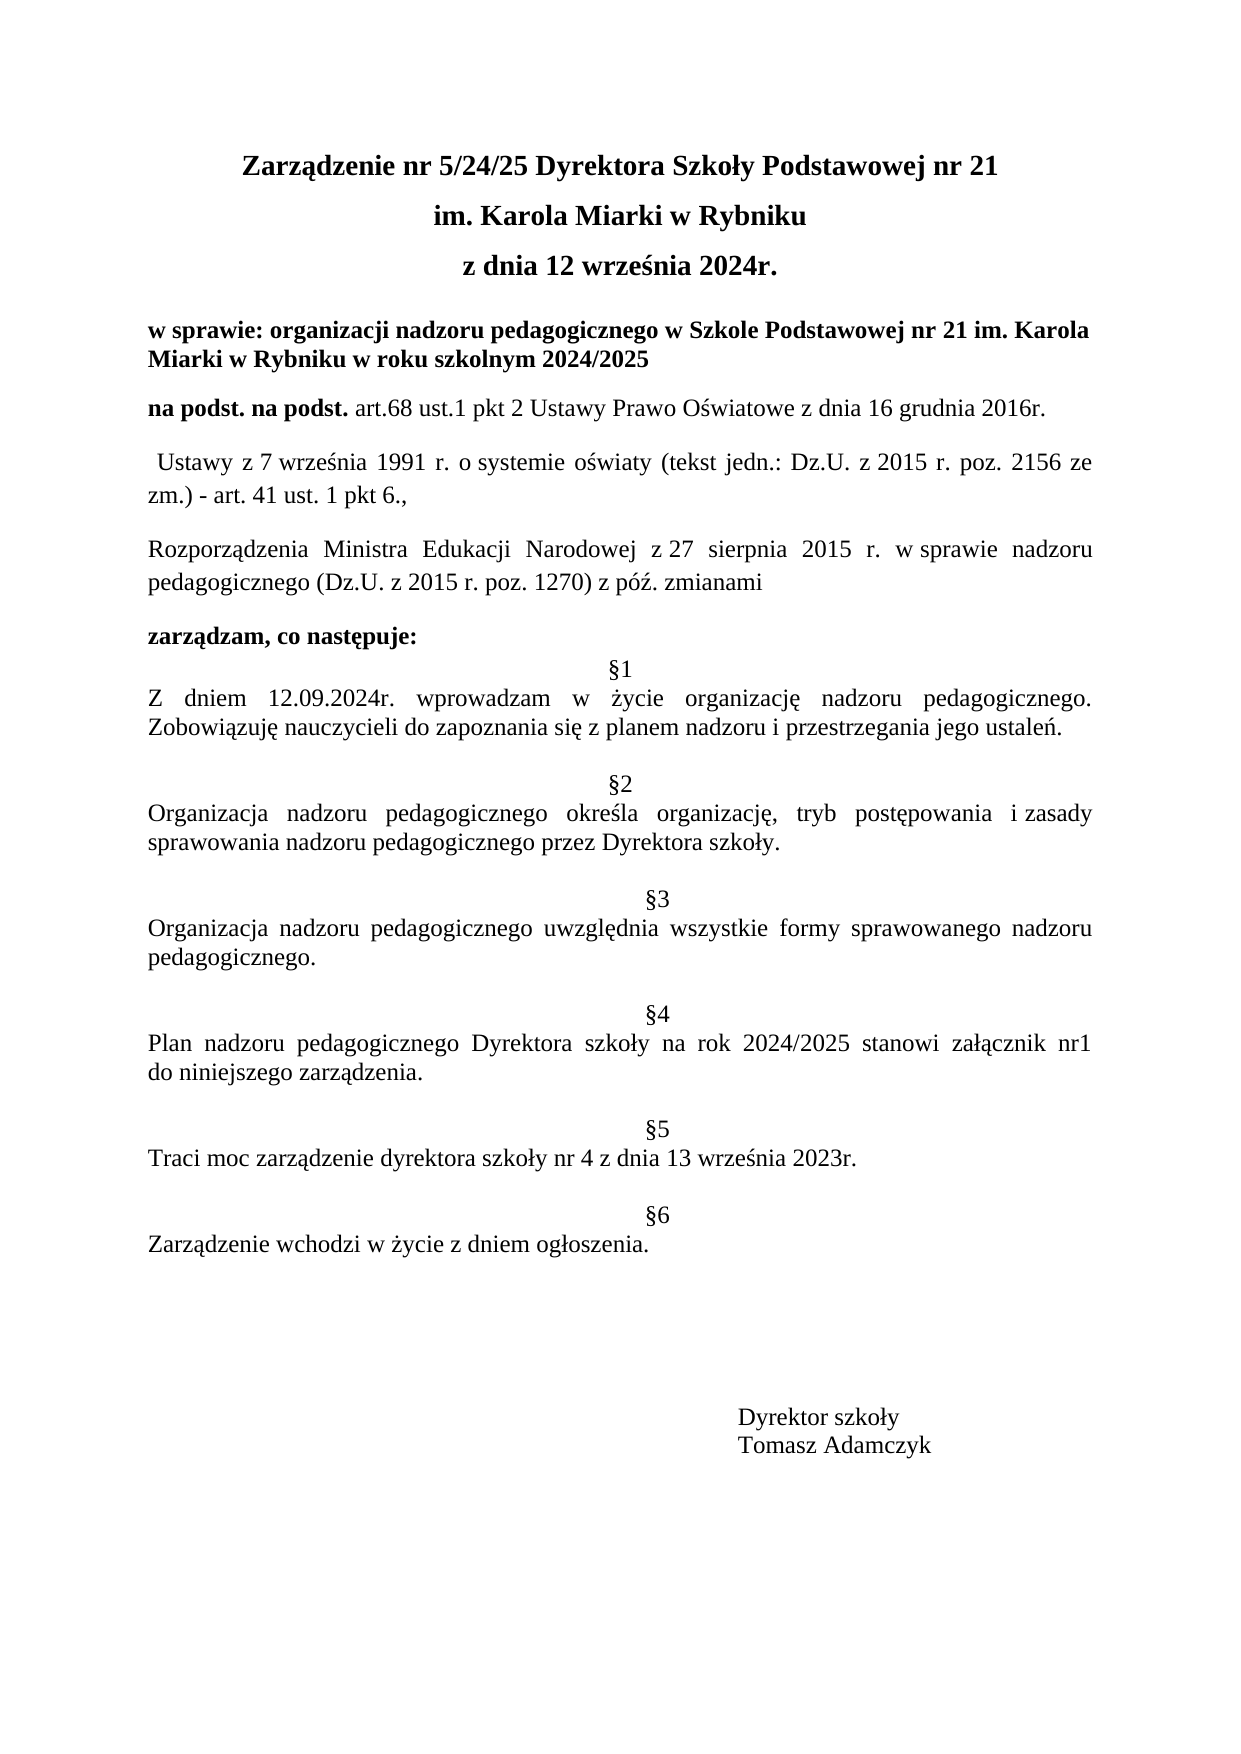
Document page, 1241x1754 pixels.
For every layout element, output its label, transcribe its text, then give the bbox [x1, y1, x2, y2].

subtitle Rozporządzenia Ministra Edukacji Narodowej z 27 sierpnia 2015 r. w sprawie nadzoru pedagogicznego (Dz.U. z 2015 r. poz. 1270) z póź. zmianami [148, 534, 1093, 596]
text z dnia 12 września 2024r. [148, 248, 1093, 282]
text Zarządzenie nr 5/24/25 Dyrektora Szkoły Podstawowej nr 21 [148, 148, 1093, 181]
text §1 [148, 654, 1093, 683]
text §2 [148, 769, 1093, 798]
subtitle Ustawy z 7 września 1991 r. o systemie oświaty (tekst jedn.: Dz.U. z 2015 r. poz. 2156 ze zm.) - art. 41 ust. 1 pkt 6., [148, 447, 1093, 509]
text Plan nadzoru pedagogicznego Dyrektora szkoły na rok 2024/2025 stanowi załącznik nr1 do niniejszego zarządzenia. [148, 1028, 1093, 1085]
text §5 [148, 1114, 1093, 1143]
text §6 [148, 1200, 1093, 1229]
text im. Karola Miarki w Rybniku [148, 198, 1093, 231]
subtitle zarządzam, co następuje: [148, 621, 1093, 650]
text §4 [148, 999, 1093, 1028]
text Zarządzenie wchodzi w życie z dniem ogłoszenia. [148, 1229, 1093, 1258]
text Z dniem 12.09.2024r. wprowadzam w życie organizację nadzoru pedagogicznego. Zobowiązuję nauczycieli do zapoznania się z planem nadzoru i przestrzegania jego ustaleń. [148, 683, 1093, 740]
text §3 [148, 884, 1093, 913]
text Dyrektor szkoły [738, 1402, 1093, 1430]
text Organizacja nadzoru pedagogicznego określa organizację, tryb postępowania i zasady sprawowania nadzoru pedagogicznego przez Dyrektora szkoły. [148, 798, 1093, 855]
text Tomasz Adamczyk [738, 1430, 1093, 1459]
text Traci moc zarządzenie dyrektora szkoły nr 4 z dnia 13 września 2023r. [148, 1143, 1093, 1172]
text w sprawie: organizacji nadzoru pedagogicznego w Szkole Podstawowej nr 21 im. Karola Miarki w Rybniku w roku szkolnym 2024/2025 [148, 315, 1093, 373]
subtitle na podst. na podst. art.68 ust.1 pkt 2 Ustawy Prawo Oświatowe z dnia 16 grudnia 2016r. [148, 393, 1093, 422]
text Organizacja nadzoru pedagogicznego uwzględnia wszystkie formy sprawowanego nadzoru pedagogicznego. [148, 913, 1093, 970]
